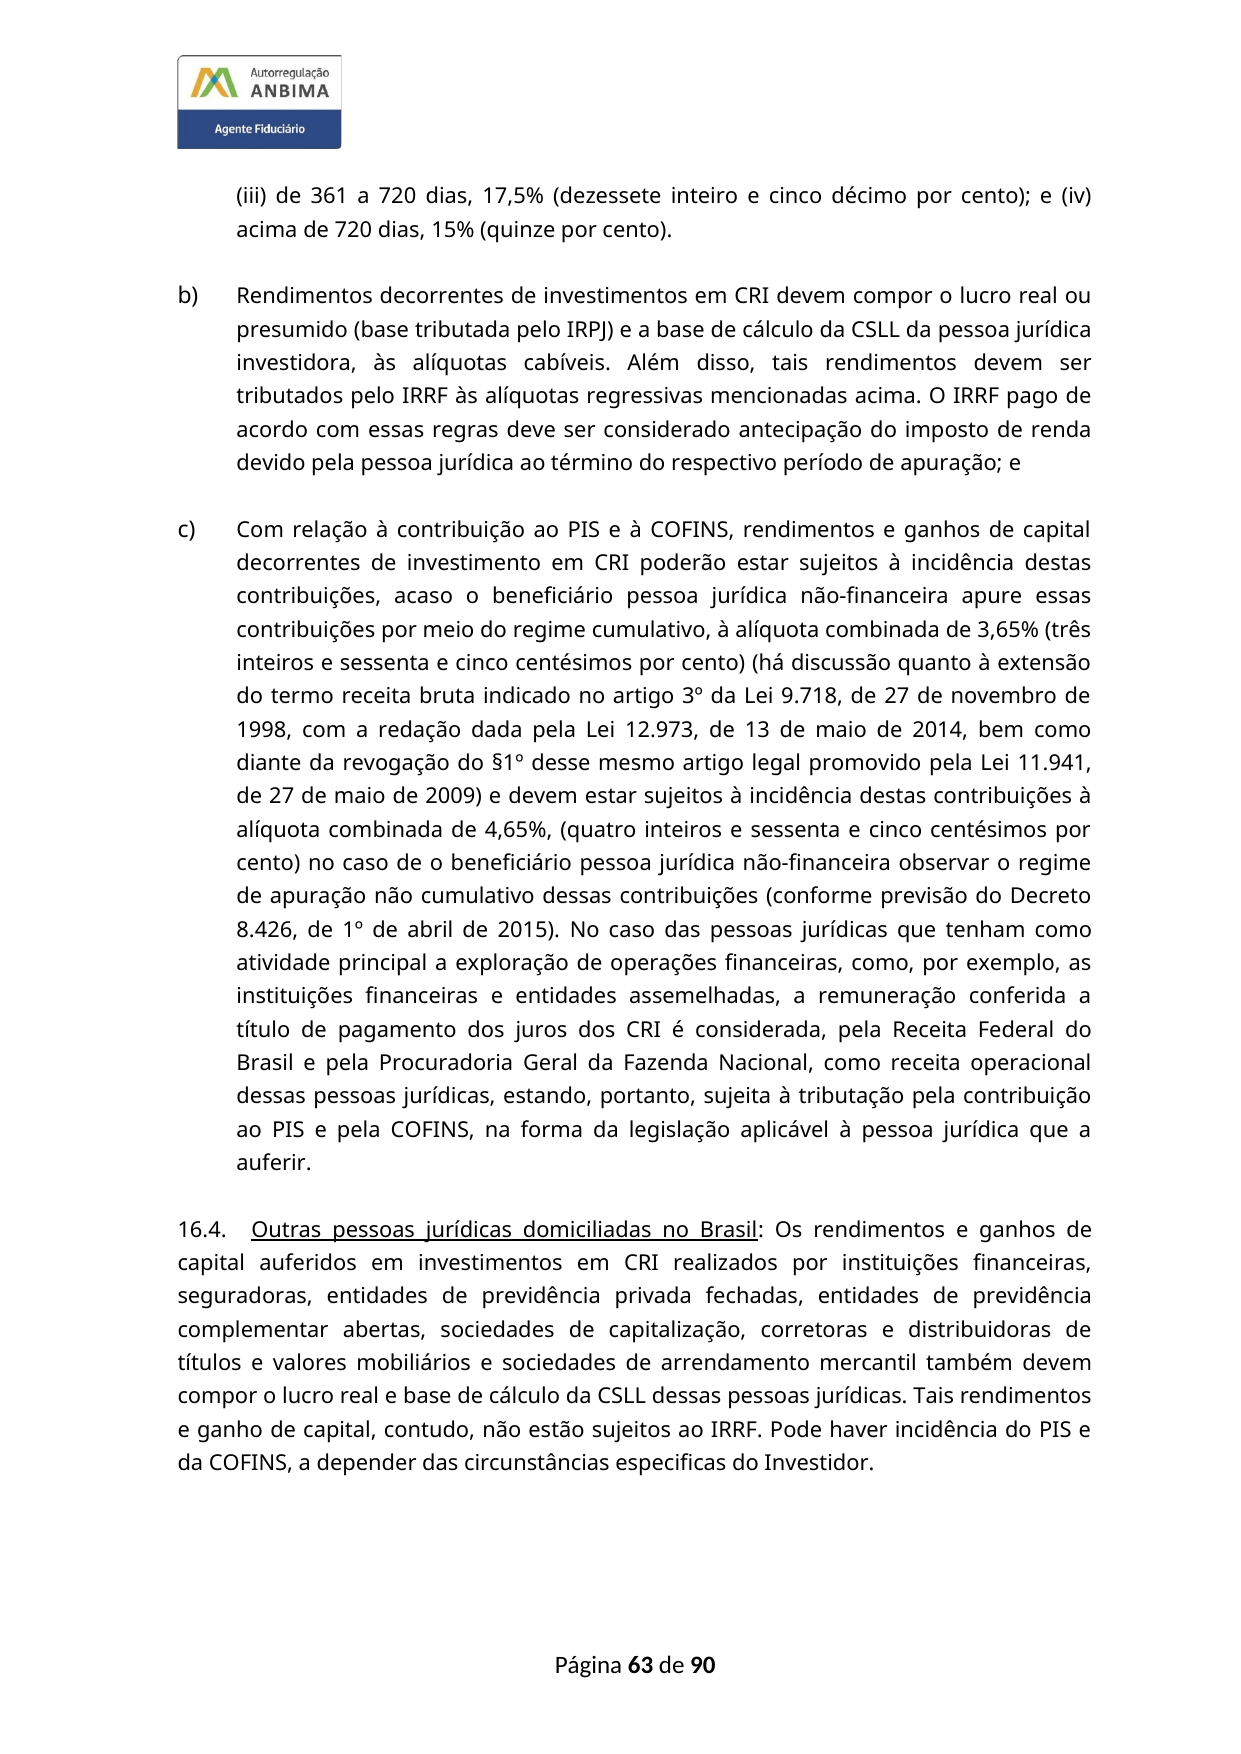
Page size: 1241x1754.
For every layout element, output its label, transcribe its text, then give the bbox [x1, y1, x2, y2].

list Rendimentos decorrentes de investimentos em CRI devem compor o lucro real ou presumido (base tributada pelo IRPJ) e a base de cálculo da CSLL da pessoa jurídica investidora, às alíquotas cabíveis. Além disso, tais rendimentos devem ser tributados pelo IRRF às alíquotas regressivas mencionadas acima. O IRRF pago de acordo com essas regras deve ser considerado antecipação do imposto de renda devido pela pessoa jurídica ao término do respectivo período de apuração; e [177, 277, 1092, 477]
picture [177, 55, 342, 149]
list Outras pessoas jurídicas domiciliadas no Brasil: Os rendimentos e ganhos de capital auferidos em investimentos em CRI realizados por instituições financeiras, seguradoras, entidades de previdência privada fechadas, entidades de previdência complementar abertas, sociedades de capitalização, corretoras e distribuidoras de títulos e valores mobiliários e sociedades de arrendamento mercantil também devem compor o lucro real e base de cálculo da CSLL dessas pessoas jurídicas. Tais rendimentos e ganho de capital, contudo, não estão sujeitos ao IRRF. Pode haver incidência do PIS e da COFINS, a depender das circunstâncias especificas do Investidor. [177, 1211, 1093, 1477]
list Com relação à contribuição ao PIS e à COFINS, rendimentos e ganhos de capital decorrentes de investimento em CRI poderão estar sujeitos à incidência destas contribuições, acaso o beneficiário pessoa jurídica não-financeira apure essas contribuições por meio do regime cumulativo, à alíquota combinada de 3,65% (três inteiros e sessenta e cinco centésimos por cento) (há discussão quanto à extensão do termo receita bruta indicado no artigo 3º da Lei 9.718, de 27 de novembro de 1998, com a redação dada pela Lei 12.973, de 13 de maio de 2014, bem como diante da revogação do §1º desse mesmo artigo legal promovido pela Lei 11.941, de 27 de maio de 2009) e devem estar sujeitos à incidência destas contribuições à alíquota combinada de 4,65%, (quatro inteiros e sessenta e cinco centésimos por cento) no caso de o beneficiário pessoa jurídica não-financeira observar o regime de apuração não cumulativo dessas contribuições (conforme previsão do Decreto 8.426, de 1º de abril de 2015). No caso das pessoas jurídicas que tenham como atividade principal a exploração de operações financeiras, como, por exemplo, as instituições financeiras e entidades assemelhadas, a remuneração conferida a título de pagamento dos juros dos CRI é considerada, pela Receita Federal do Brasil e pela Procuradoria Geral da Fazenda Nacional, como receita operacional dessas pessoas jurídicas, estando, portanto, sujeita à tributação pela contribuição ao PIS e pela COFINS, na forma da legislação aplicável à pessoa jurídica que a auferir. [177, 511, 1092, 1177]
